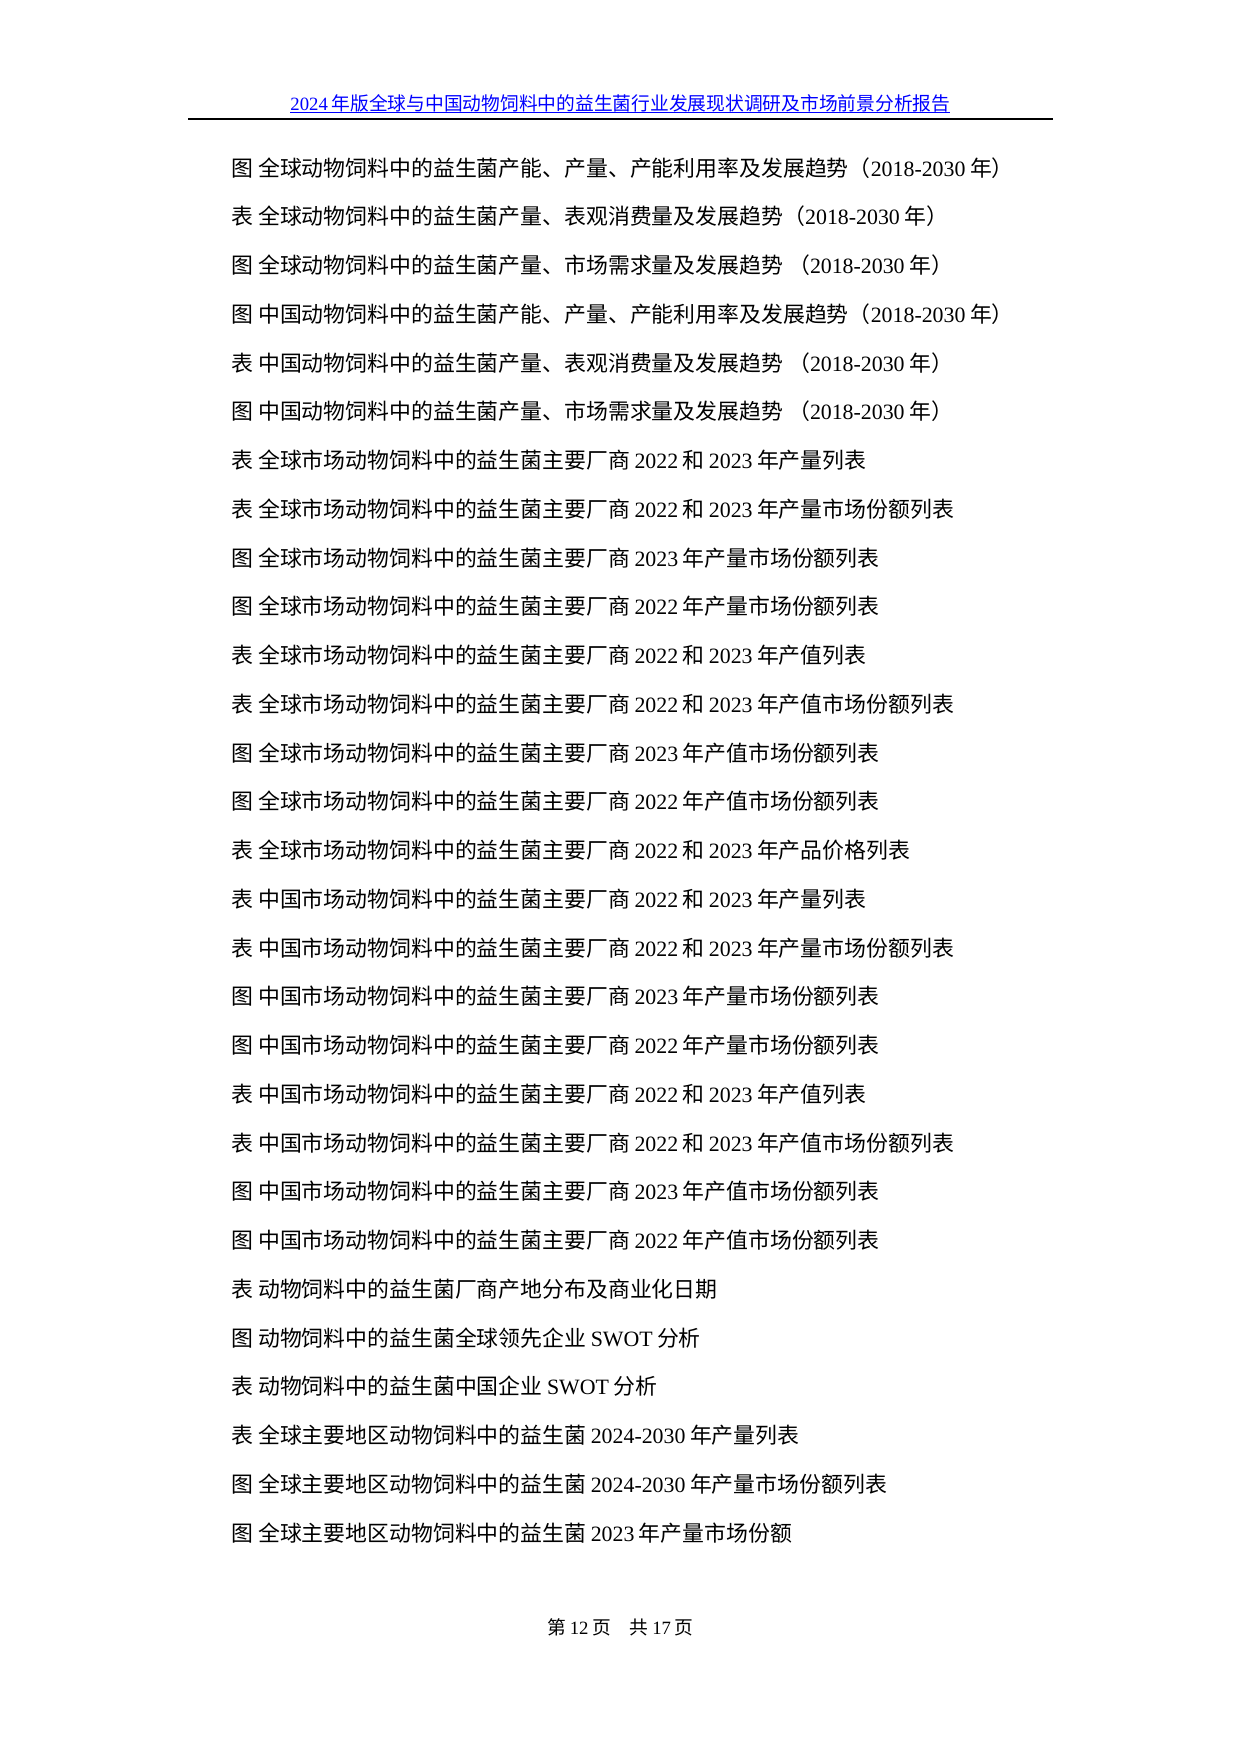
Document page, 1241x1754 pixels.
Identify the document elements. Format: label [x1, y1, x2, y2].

text [187, 150, 1053, 1548]
